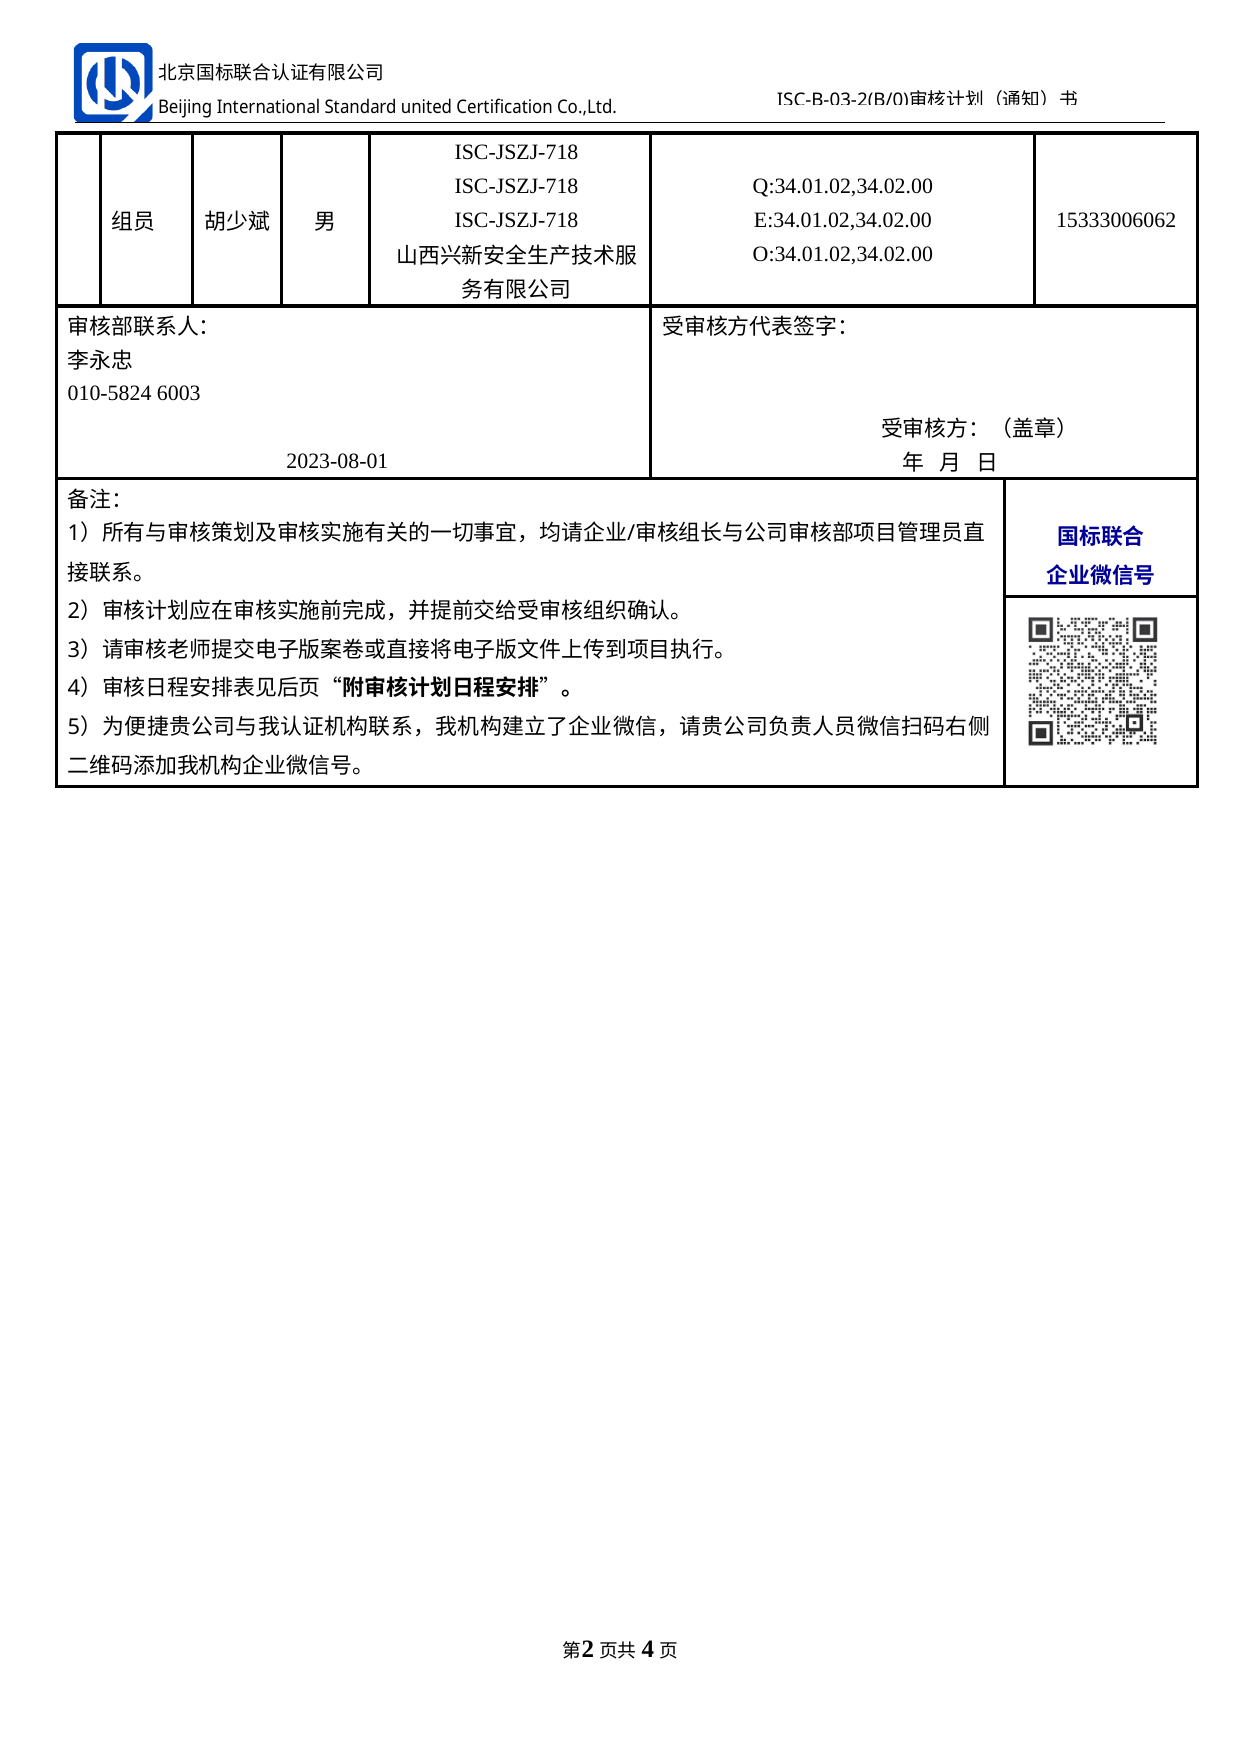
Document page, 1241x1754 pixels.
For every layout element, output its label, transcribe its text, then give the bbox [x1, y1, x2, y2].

table_cell 国标联合 企业微信号 [1006, 480, 1196, 595]
table_cell [58, 135, 99, 304]
table_cell Q:34.01.02,34.02.00 E:34.01.02,34.02.00 O:34.01.02,34.02.00 [652, 135, 1033, 304]
table_cell 备注： 1）所有与审核策划及审核实施有关的一切事宜，均请企业/审核组长与公司审核部项目管理员直接联系。 2）审核计划应在审核实施前完成，并提前交给受审核组织确认。 3）请审核老师提交电子版案卷或直接将电子版文件上传到项目执行。 4）审核日程安排表见后页“附审核计划日程安排”。 5）为便捷贵公司与我认证机构联系，我机构建立了企业微信，请贵公司负责人员微信扫码右侧二维码添加我机构企业微信号。 [58, 480, 1003, 785]
table_cell 胡少斌 [194, 135, 280, 304]
table_cell ISC-JSZJ-718 ISC-JSZJ-718 ISC-JSZJ-718 山西兴新安全生产技术服务有限公司 [371, 135, 649, 304]
table_cell 受审核方代表签字： 受审核方：（盖章） 年 月 日 [652, 308, 1196, 477]
table_cell 15333006062 [1036, 135, 1196, 304]
table_cell 男 [283, 135, 368, 304]
table_cell 组员 [102, 135, 191, 304]
picture [1020, 611, 1166, 755]
table_cell [1006, 598, 1196, 785]
table_cell 审核部联系人： 李永忠 010-5824 6003 2023-08-01 [58, 308, 649, 477]
picture [73, 43, 153, 123]
